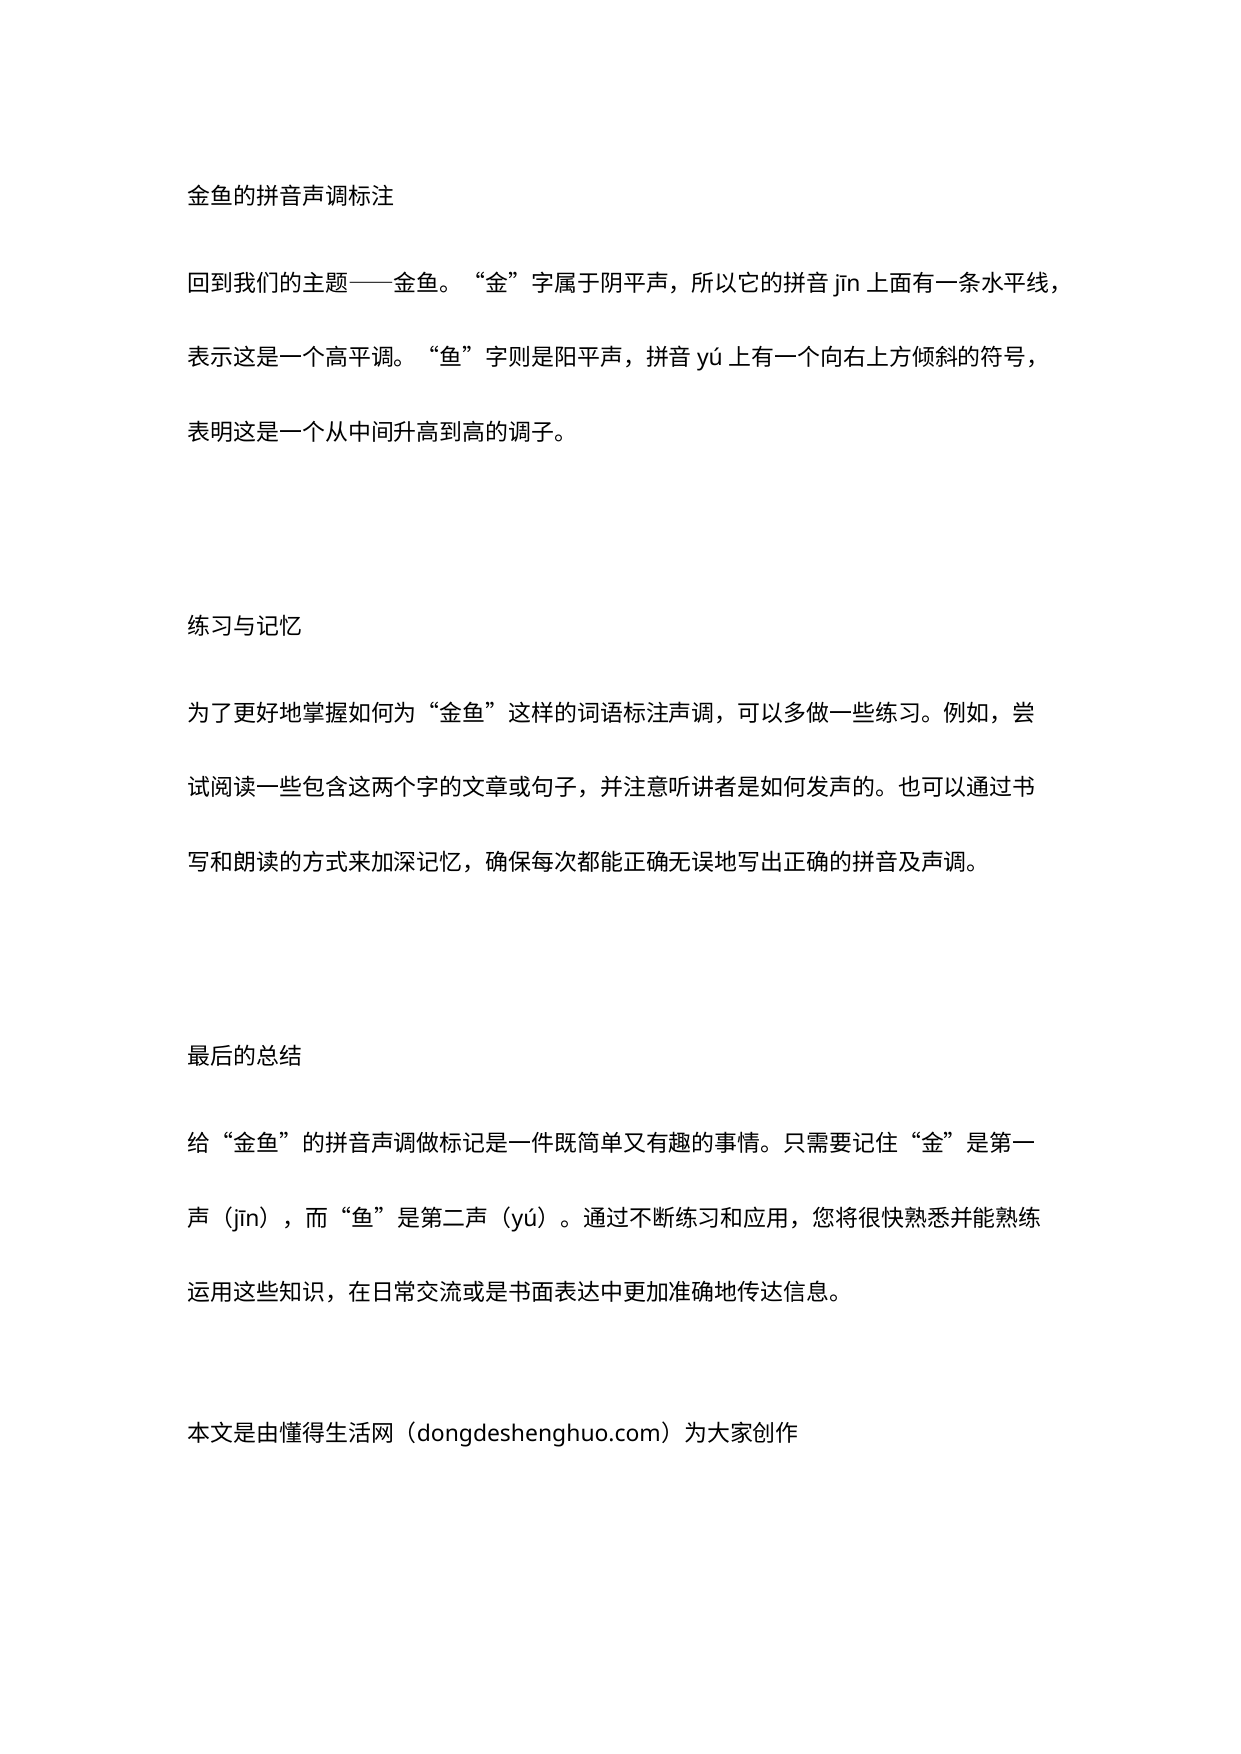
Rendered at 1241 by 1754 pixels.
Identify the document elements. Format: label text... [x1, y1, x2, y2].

text 回到我们的主题——金鱼。“金”字属于阴平声，所以它的拼音 jīn 上面有一条水平线，表示这是一个高平调。“鱼”字则是阳平声，拼音 yú 上有一个向右上方倾斜的符号，表明这是一个从中间升高到高的调子。 [187, 248, 1053, 463]
text 本文是由懂得生活网（dongdeshenghuo.com）为大家创作 [187, 1399, 1053, 1464]
text 最后的总结 [187, 1022, 1053, 1087]
text 练习与记忆 [187, 592, 1053, 657]
text 为了更好地掌握如何为“金鱼”这样的词语标注声调，可以多做一些练习。例如，尝试阅读一些包含这两个字的文章或句子，并注意听讲者是如何发声的。也可以通过书写和朗读的方式来加深记忆，确保每次都能正确无误地写出正确的拼音及声调。 [187, 679, 1053, 893]
text 给“金鱼”的拼音声调做标记是一件既简单又有趣的事情。只需要记住“金”是第一声（jīn），而“鱼”是第二声（yú）。通过不断练习和应用，您将很快熟悉并能熟练运用这些知识，在日常交流或是书面表达中更加准确地传达信息。 [187, 1109, 1053, 1323]
text 金鱼的拼音声调标注 [187, 162, 1053, 227]
